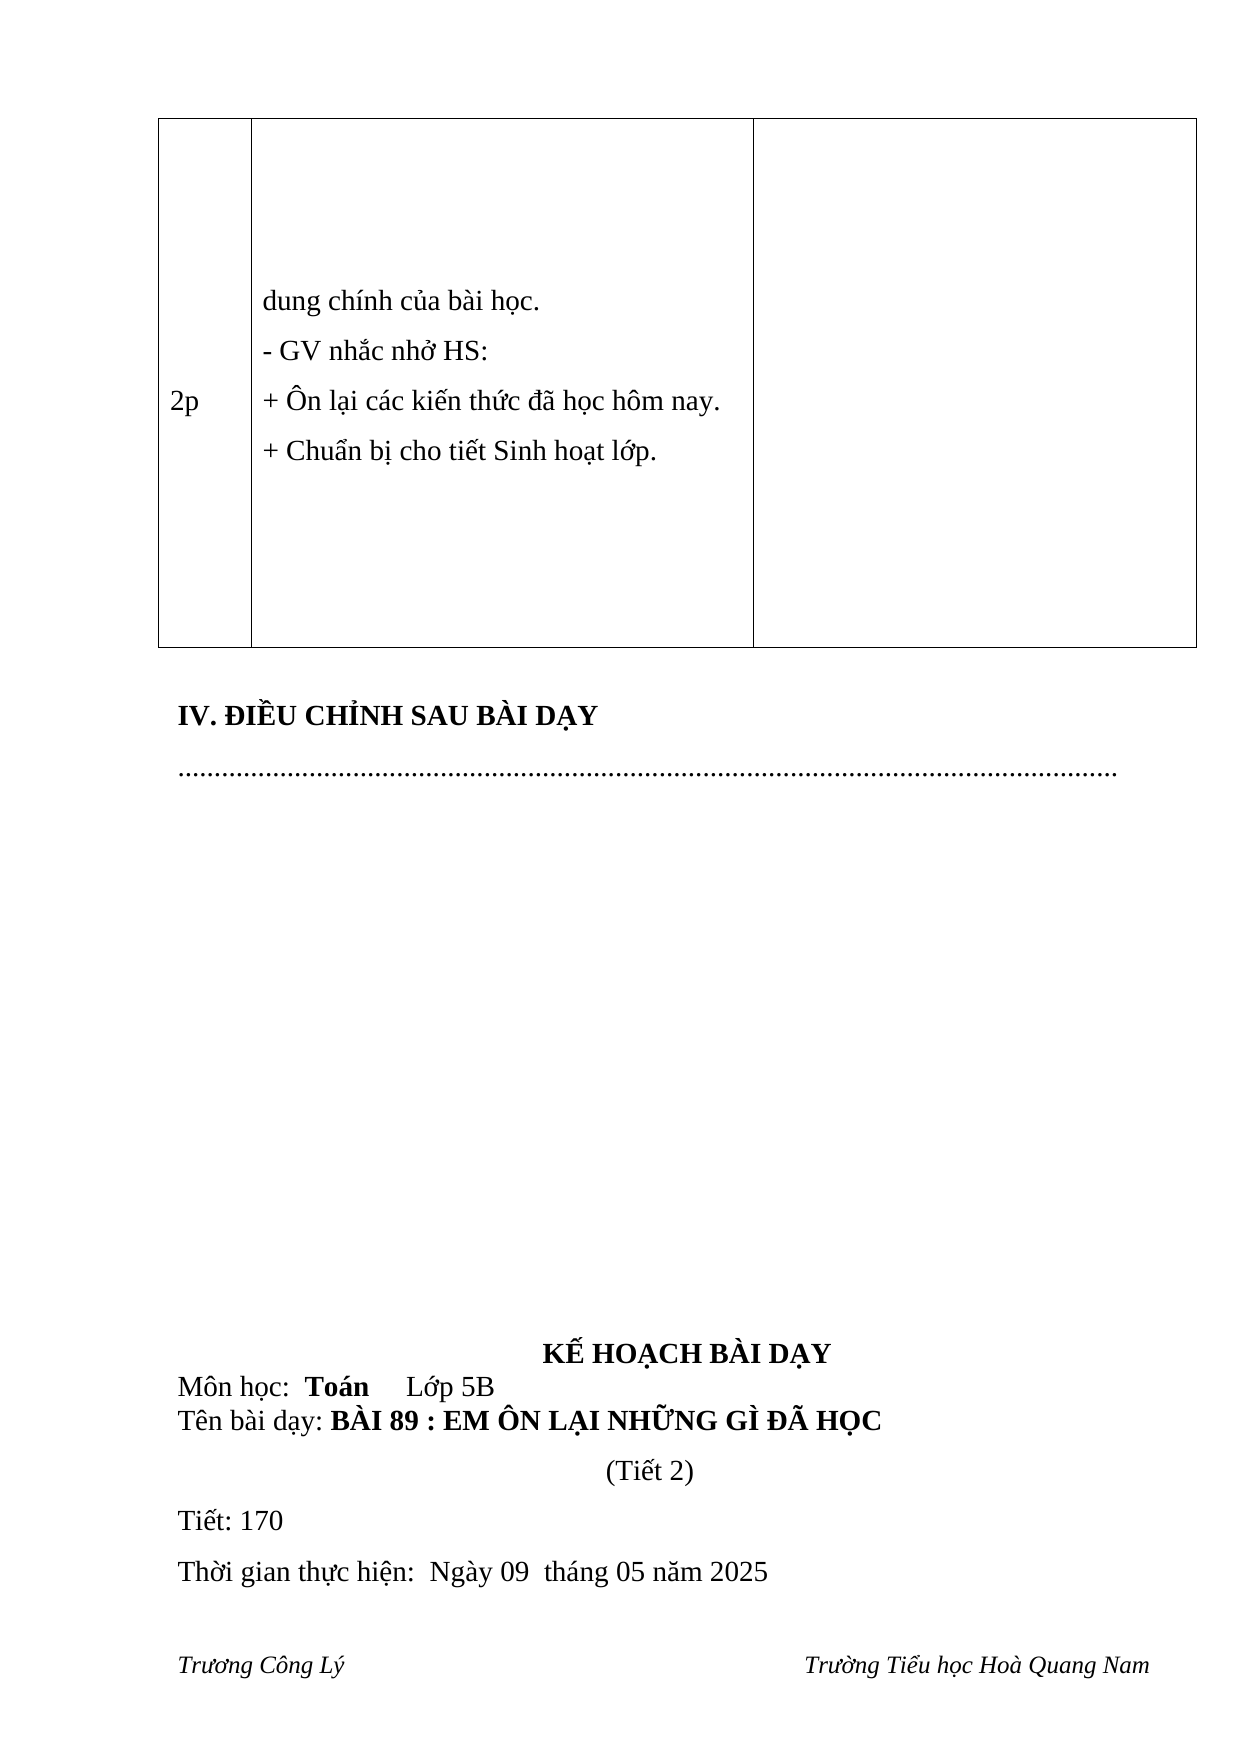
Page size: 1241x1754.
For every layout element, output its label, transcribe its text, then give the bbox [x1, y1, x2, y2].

table_cell 5p 18p 10p 2p [159, 119, 251, 647]
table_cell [252, 119, 753, 647]
text Tiết: 170 [177, 1503, 1122, 1537]
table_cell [754, 119, 1196, 647]
text Môn học: Toán Lớp 5B [177, 1369, 1122, 1403]
text (Tiết 2) [177, 1453, 1122, 1487]
text Thời gian thực hiện: Ngày 09 tháng 05 năm 2025 [177, 1554, 1122, 1587]
text IV. ĐIỀU CHỈNH SAU BÀI DẠY [177, 698, 1122, 732]
text ................................................................................................................................. [177, 749, 1122, 782]
text Tên bài dạy: BÀI 89 : EM ÔN LẠI NHỮNG GÌ ĐÃ HỌC [177, 1403, 1122, 1436]
text KẾ HOẠCH BÀI DẠY [177, 1336, 1122, 1369]
